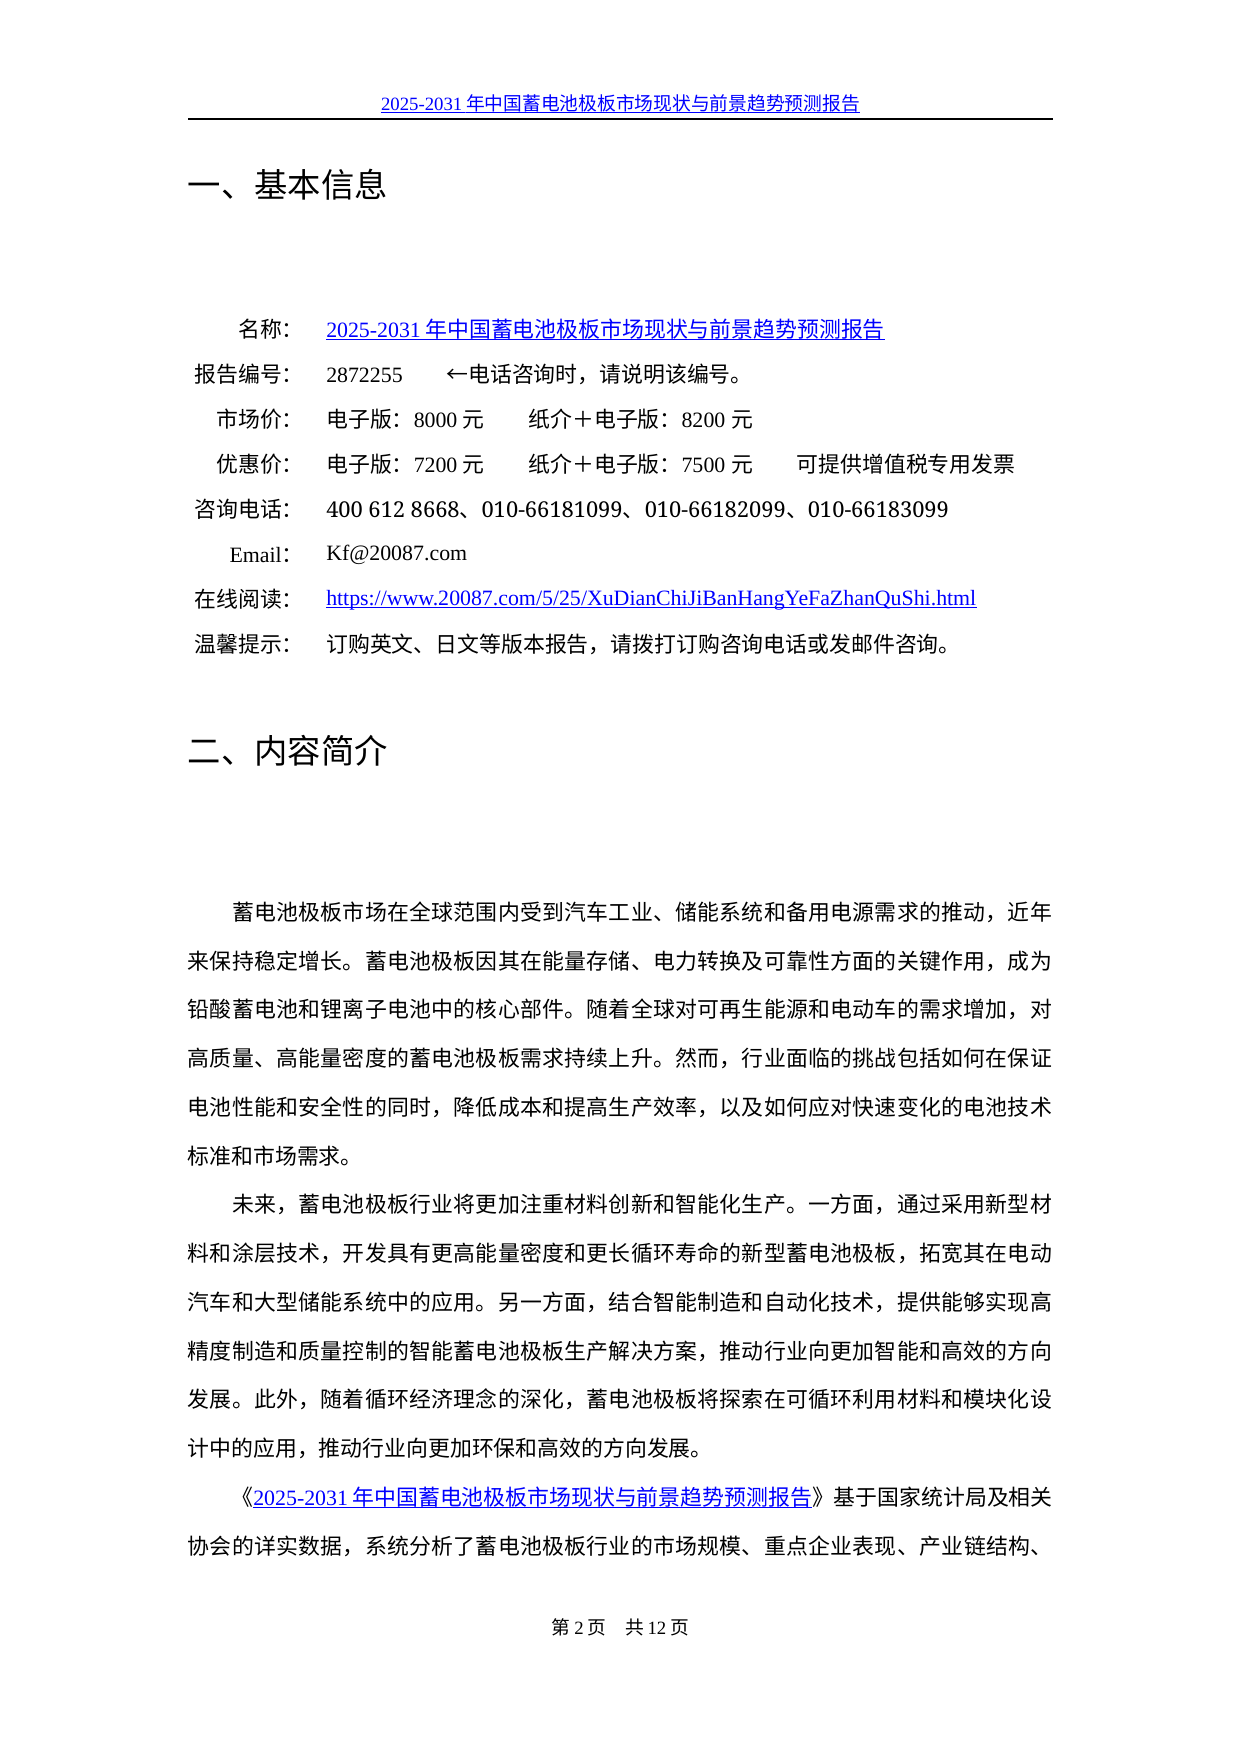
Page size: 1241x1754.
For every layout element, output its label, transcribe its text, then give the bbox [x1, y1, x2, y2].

table_cell 咨询电话： [167, 492, 315, 537]
table_header 名称： [167, 312, 315, 357]
table_cell 在线阅读： [167, 582, 315, 627]
table_cell 市场价： [167, 402, 315, 447]
table_cell Kf@20087.com [315, 537, 1073, 582]
table_cell 电子版：7200 元 纸介＋电子版：7500 元 可提供增值税专用发票 [315, 447, 1073, 492]
table_cell 2872255 ←电话咨询时，请说明该编号。 [315, 357, 1073, 402]
table_cell 400 612 8668、010-66181099、010-66182099、010-66183099 [315, 492, 1073, 537]
table_cell [315, 582, 1073, 627]
title 一、基本信息 [187, 150, 1053, 215]
table_header 2025-2031年中国蓄电池极板市场现状与前景趋势预测报告 [315, 312, 1073, 357]
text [187, 894, 1053, 1561]
table_cell 报告编号： [167, 357, 315, 402]
table_cell 电子版：8000 元 纸介＋电子版：8200 元 [315, 402, 1073, 447]
title 二、内容简介 [187, 717, 1053, 782]
table_cell 温馨提示： [167, 627, 315, 672]
table_cell Email： [167, 537, 315, 582]
table_cell 订购英文、日文等版本报告，请拨打订购咨询电话或发邮件咨询。 [315, 627, 1073, 672]
table_cell 优惠价： [167, 447, 315, 492]
